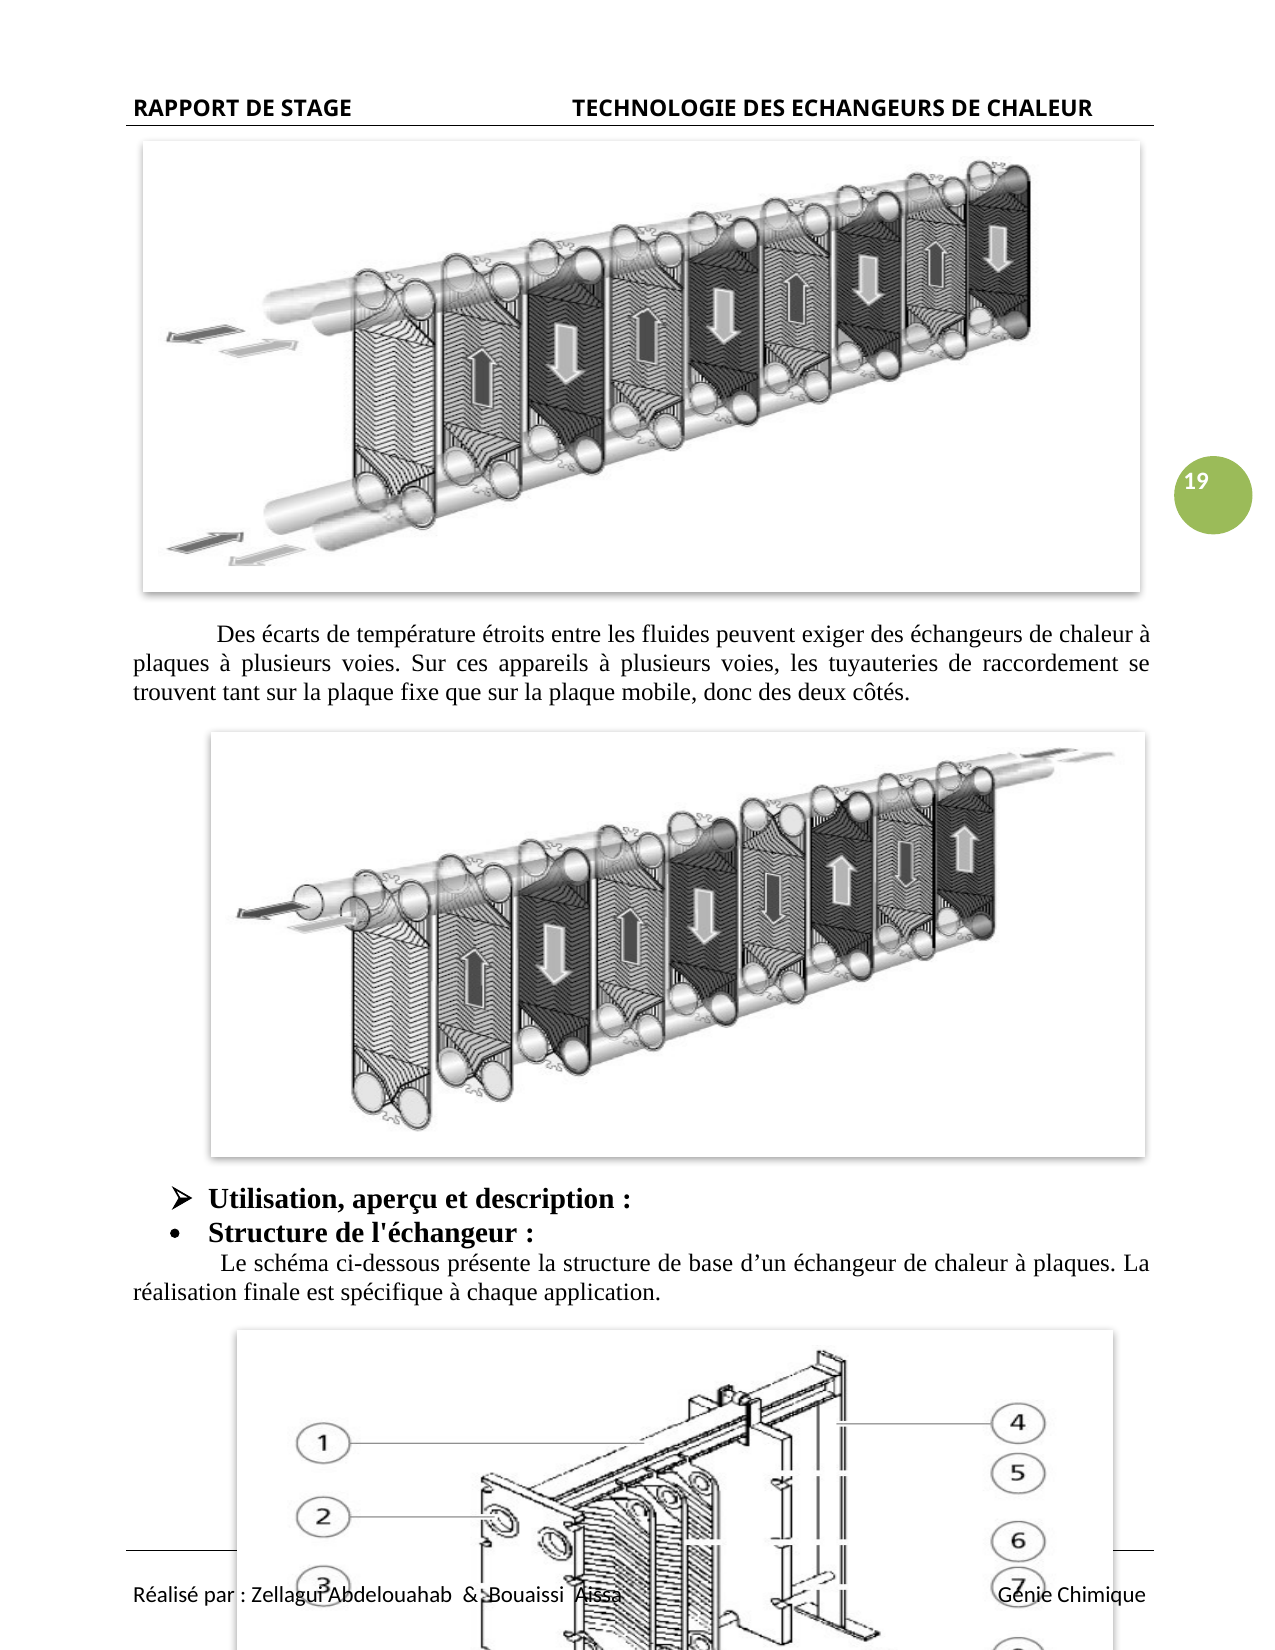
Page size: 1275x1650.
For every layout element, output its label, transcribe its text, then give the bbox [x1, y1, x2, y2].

picture [225, 747, 1130, 1142]
picture [252, 1345, 1098, 1650]
list Utilisation, aperçu et description : [170, 1181, 1152, 1215]
text Des écarts de température étroits entre les fluides peuvent exiger des échangeurs de chaleur à plaques à plusieurs voies. Sur ces appareils à plusieurs voies, les tuyauteries de raccordement se trouvent tant sur la plaque fixe que sur la plaque mobile, donc des deux côtés. [133, 619, 1152, 705]
picture [252, 1589, 258, 1599]
list Structure de l'échangeur : [170, 1215, 1152, 1248]
picture [158, 156, 1125, 578]
text Le schéma ci-dessous présente la structure de base d’un échangeur de chaleur à plaques. La réalisation finale est spécifique à chaque application. [133, 1248, 1152, 1306]
